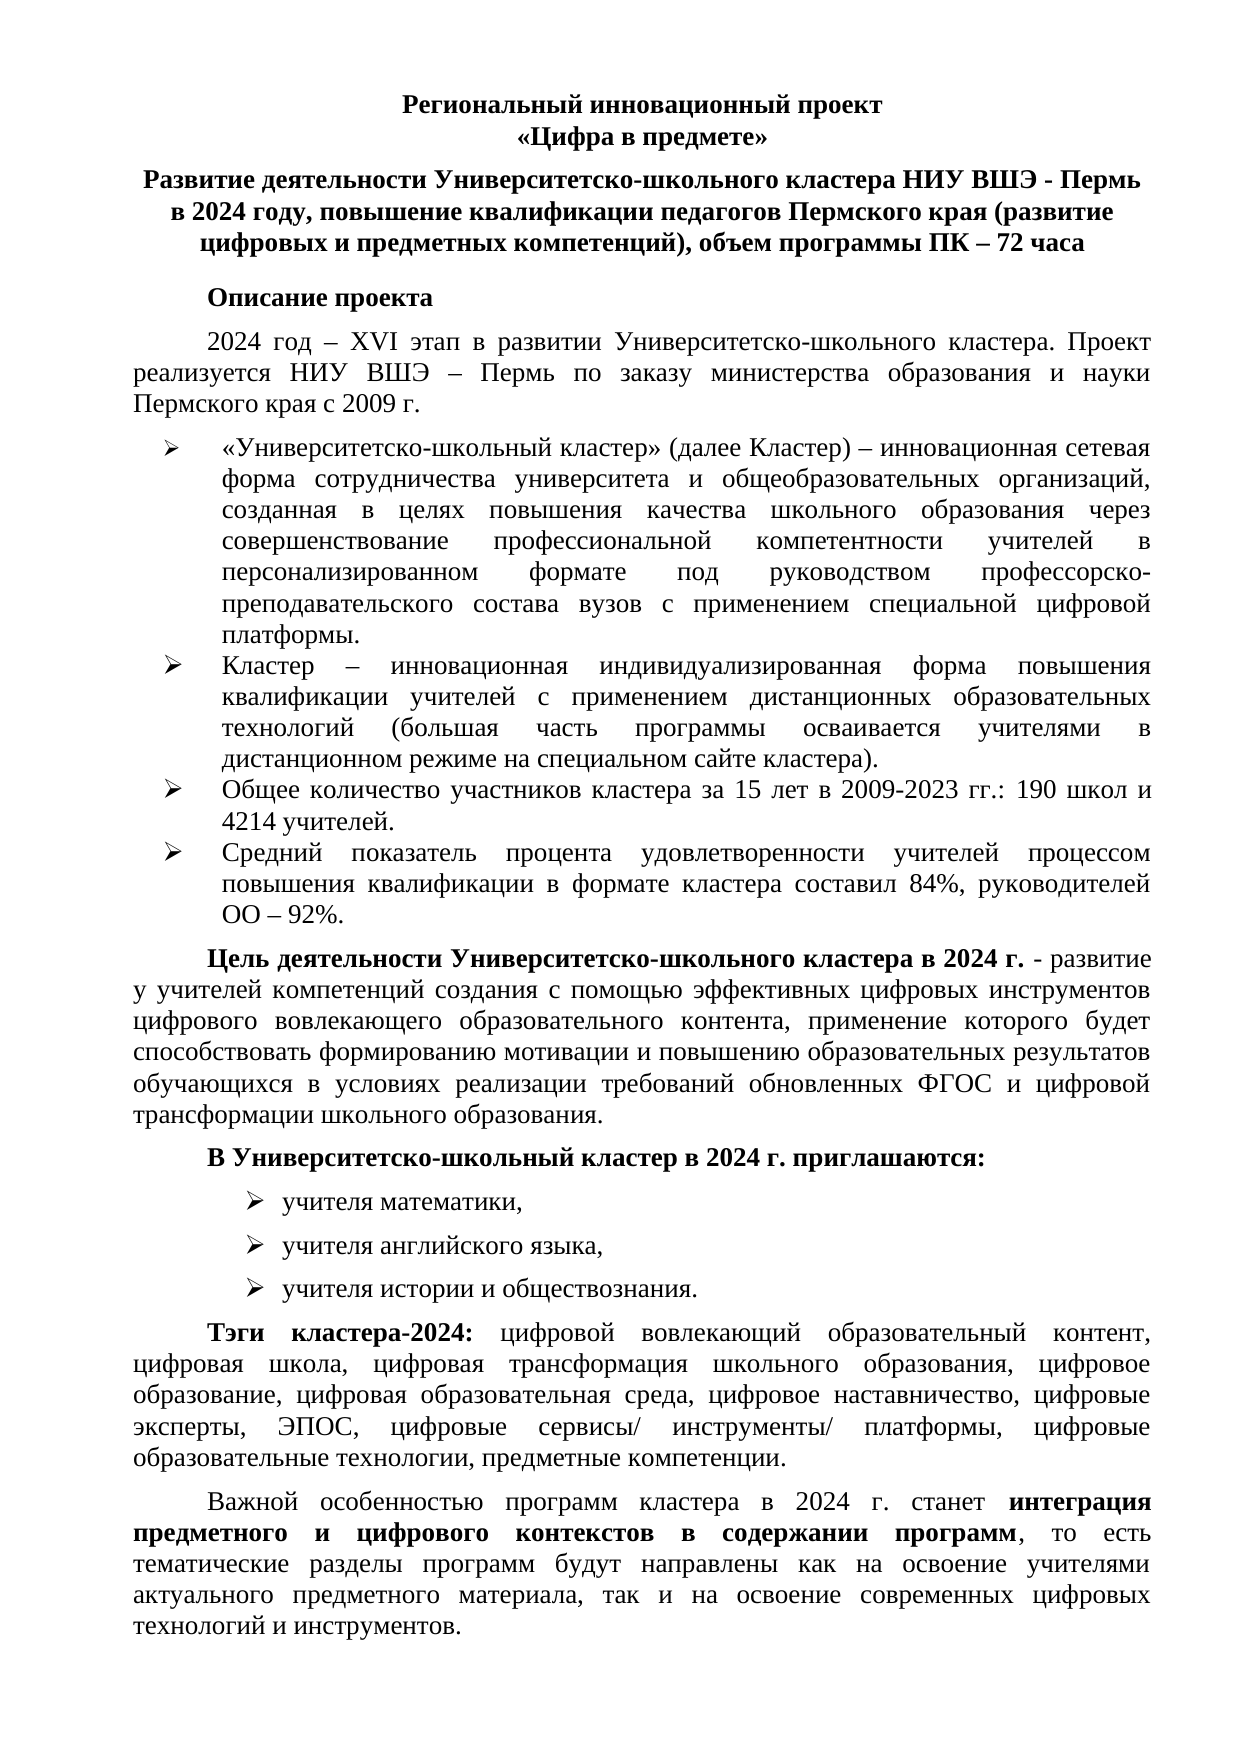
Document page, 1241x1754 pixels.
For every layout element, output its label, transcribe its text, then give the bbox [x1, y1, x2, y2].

list Общее количество участников кластера за 15 лет в 2009-2023 гг.: 190 школ и 4214 учителей. [162, 774, 1152, 836]
text «Цифра в предмете» [133, 120, 1152, 151]
text Тэги кластера-2024: цифровой вовлекающий образовательный контент, цифровая школа, цифровая трансформация школьного образования, цифровое образование, цифровая образовательная среда, цифровое наставничество, цифровые эксперты, ЭПОС, цифровые сервисы/ инструменты/ платформы, цифровые образовательные технологии, предметные компетенции. [133, 1316, 1152, 1472]
list «Университетско-школьный кластер» (далее Кластер) – инновационная сетевая форма сотрудничества университета и общеобразовательных организаций, созданная в целях повышения качества школьного образования через совершенствование профессиональной компетентности учителей в персонализированном формате под руководством профессорско-преподавательского состава вузов с применением специальной цифровой платформы. [162, 431, 1152, 649]
list учителя истории и обществознания. [244, 1273, 1152, 1304]
text В Университетско-школьный кластер в 2024 г. приглашаются: [133, 1141, 1152, 1173]
list учителя математики, [244, 1185, 1152, 1216]
text Цель деятельности Университетско-школьного кластера в 2024 г. - развитие у учителей компетенций создания с помощью эффективных цифровых инструментов цифрового вовлекающего образовательного контента, применение которого будет способствовать формированию мотивации и повышению образовательных результатов обучающихся в условиях реализации требований обновленных ФГОС и цифровой трансформации школьного образования. [133, 942, 1152, 1129]
list Кластер – инновационная индивидуализированная форма повышения квалификации учителей с применением дистанционных образовательных технологий (большая часть программы осваивается учителями в дистанционном режиме на специальном сайте кластера). [162, 649, 1152, 774]
text Описание проекта [133, 281, 1152, 312]
text 2024 год – XVI этап в развитии Университетско-школьного кластера. Проект реализуется НИУ ВШЭ – Пермь по заказу министерства образования и науки Пермского края с 2009 г. [133, 325, 1152, 418]
list учителя английского языка, [244, 1229, 1152, 1260]
list Средний показатель процента удовлетворенности учителей процессом повышения квалификации в формате кластера составил 84%, руководителей ОО – 92%. [162, 836, 1152, 929]
text Важной особенностью программ кластера в 2024 г. станет интеграция предметного и цифрового контекстов в содержании программ, то есть тематические разделы программ будут направлены как на освоение учителями актуального предметного материала, так и на освоение современных цифровых технологий и инструментов. [133, 1484, 1152, 1640]
text Региональный инновационный проект [133, 89, 1152, 120]
text Развитие деятельности Университетско-школьного кластера НИУ ВШЭ - Пермь в 2024 году, повышение квалификации педагогов Пермского края (развитие цифровых и предметных компетенций), объем программы ПК – 72 часа [133, 163, 1152, 257]
